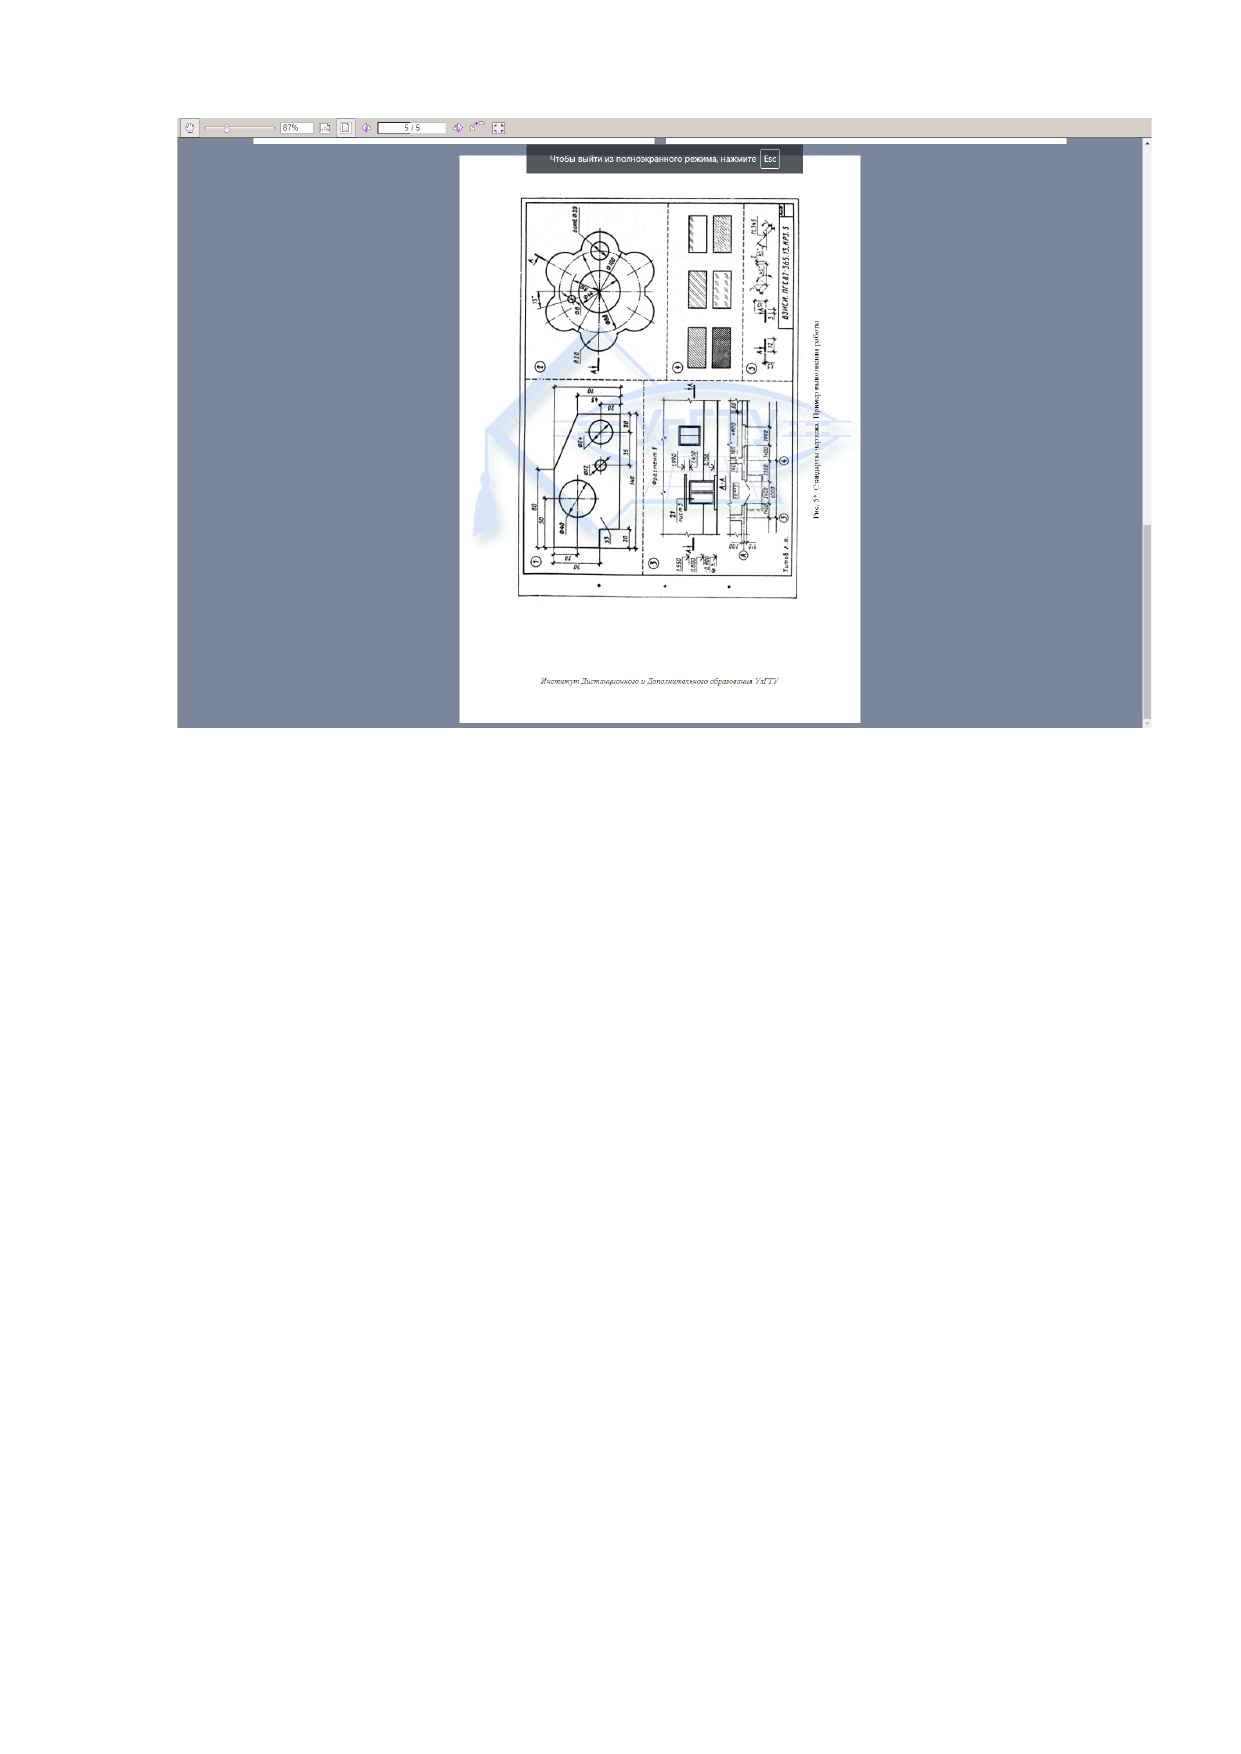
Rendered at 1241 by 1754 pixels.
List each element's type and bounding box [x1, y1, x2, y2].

picture [177, 118, 1152, 728]
